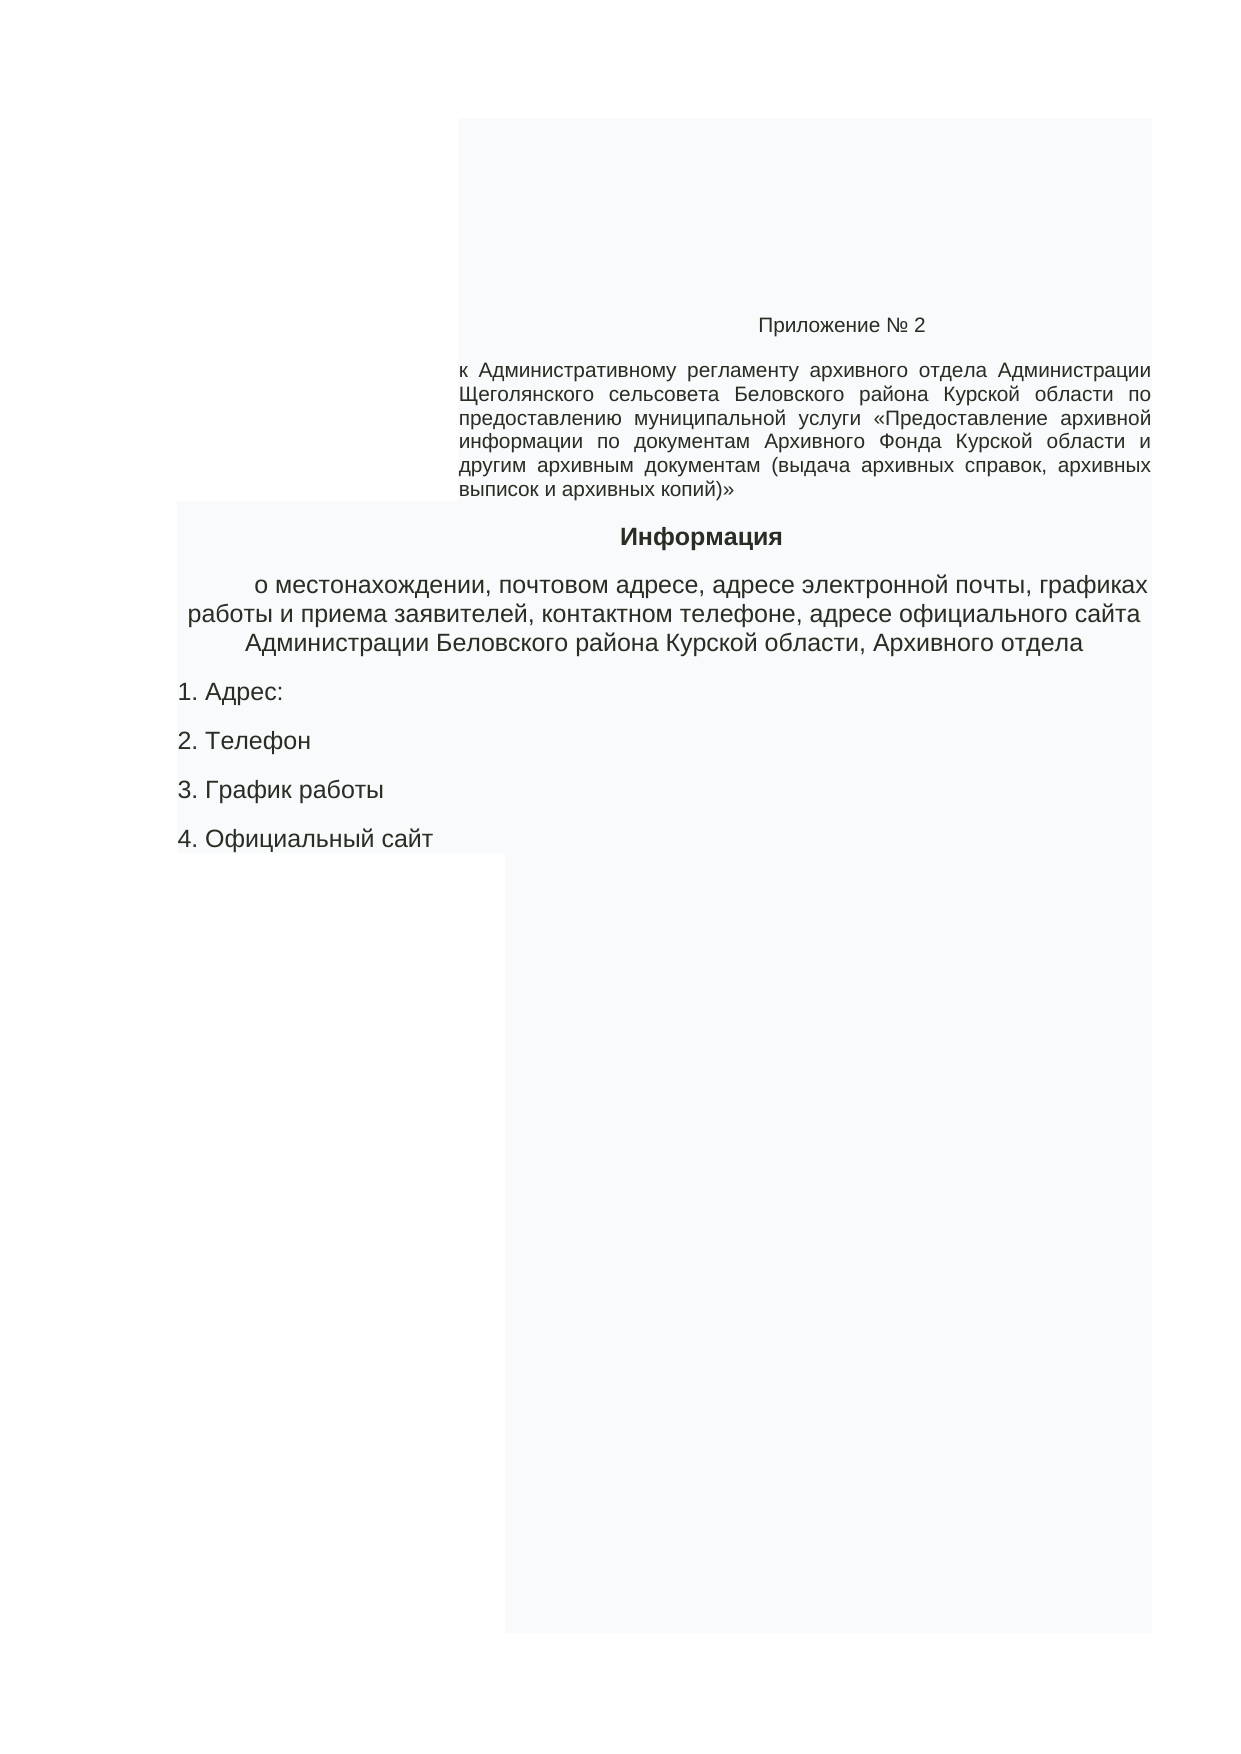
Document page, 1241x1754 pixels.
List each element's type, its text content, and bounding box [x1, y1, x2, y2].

text 3. График работы [177, 775, 1152, 804]
text 2. Телефон [177, 726, 1152, 755]
text Информация [177, 521, 1152, 550]
text к Административному регламенту архивного отдела Администрации Щеголянского сельсовета Беловского района Курской области по предоставлению муниципальной услуги «Предоставление архивной информации по документам Архивного Фонда Курской области и другим архивным документам (выдача архивных справок, архивных выписок и архивных копий)» [458, 357, 1152, 501]
text 4. Официальный сайт [177, 824, 1152, 853]
text о местонахождении, почтовом адресе, адресе электронной почты, графиках работы и приема заявителей, контактном телефоне, адресе официального сайта Администрации Беловского района Курской области, Архивного отдела [177, 571, 1152, 657]
text 1. Адрес: [177, 677, 1152, 706]
text Приложение № 2 [458, 313, 1152, 337]
